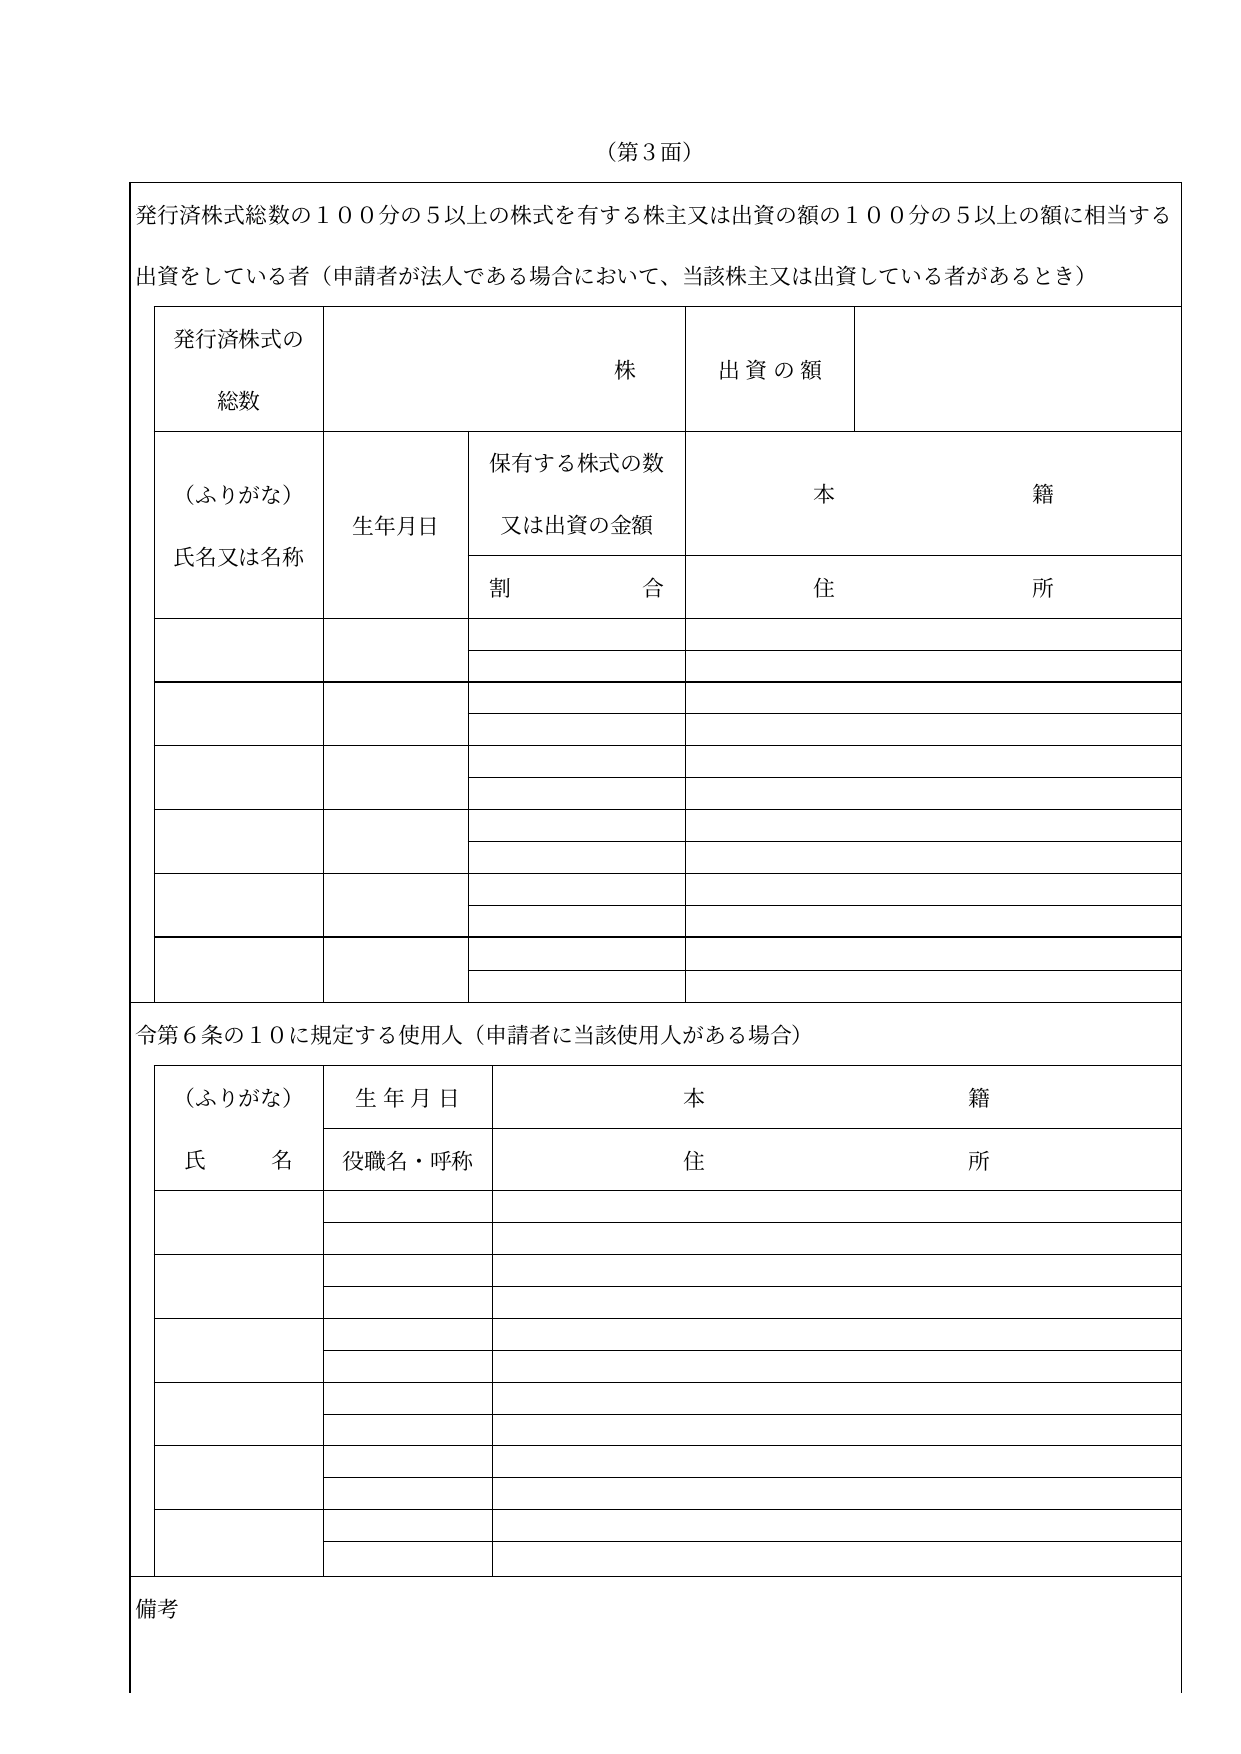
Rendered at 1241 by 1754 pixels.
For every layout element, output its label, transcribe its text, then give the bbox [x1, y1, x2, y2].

table_cell [493, 1223, 1181, 1254]
table_cell [469, 810, 685, 841]
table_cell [131, 1577, 1181, 1693]
table_cell [324, 1542, 492, 1576]
table_cell 令第６条の１０に規定する使用人（申請者に当該使用人がある場合） [131, 1003, 1181, 1065]
table_cell [493, 1542, 1181, 1576]
table_cell [686, 906, 1181, 936]
table_header 発行済株式総数の１００分の５以上の株式を有する株主又は出資の額の１００分の５以上の額に相当する出資をしている者（申請者が法人である場合において、当該株主又は出資している者があるとき） [131, 183, 1181, 306]
table_cell [324, 810, 468, 873]
table_cell [493, 1319, 1181, 1350]
table_cell 住 所 [686, 556, 1181, 618]
table_cell [155, 810, 323, 873]
table_cell 保有する株式の数 又は出資の金額 [469, 432, 685, 555]
table_cell （ふりがな） 氏名又は名称 [155, 432, 323, 618]
table_cell [686, 619, 1181, 649]
table_cell [686, 810, 1181, 841]
table_cell [469, 842, 685, 873]
table_cell 生年月日 [324, 432, 468, 618]
table_cell [686, 714, 1181, 745]
table_cell [155, 1383, 323, 1445]
table_cell （ふりがな） 氏 名 [155, 1066, 323, 1190]
table_cell 生 年 月 日 [324, 1066, 492, 1128]
table_cell [155, 619, 323, 681]
table_cell [324, 938, 468, 1002]
table_cell [686, 842, 1181, 873]
table_cell [155, 683, 323, 745]
table_cell [155, 1446, 323, 1509]
table_cell [493, 1510, 1181, 1541]
table_cell [324, 1510, 492, 1541]
table_cell [493, 1287, 1181, 1318]
table_cell [493, 1383, 1181, 1413]
table_cell 株 [324, 307, 685, 431]
table_cell [469, 619, 685, 649]
table_cell [469, 971, 685, 1002]
table_cell [324, 746, 468, 809]
table_cell [131, 1065, 154, 1576]
table_cell [686, 874, 1181, 904]
table_cell [155, 1255, 323, 1318]
table_cell [155, 938, 323, 1002]
table_cell [686, 683, 1181, 713]
table_cell [155, 1191, 323, 1254]
table_cell [686, 746, 1181, 777]
table_cell [469, 874, 685, 904]
table_cell [324, 1255, 492, 1286]
table_cell [493, 1415, 1181, 1445]
table_cell [324, 1446, 492, 1477]
table_cell [493, 1255, 1181, 1286]
table_cell [493, 1351, 1181, 1382]
table_cell [324, 1415, 492, 1445]
table_cell [686, 971, 1181, 1002]
table_cell [324, 874, 468, 936]
table_cell [686, 938, 1181, 970]
table_cell [324, 1351, 492, 1382]
table_cell 発行済株式の 総数 [155, 307, 323, 431]
table_cell [155, 1319, 323, 1382]
table_cell 出 資 の 額 [686, 307, 854, 431]
table_cell 本 籍 [493, 1066, 1181, 1128]
table_cell [469, 906, 685, 936]
table_cell [324, 1223, 492, 1254]
table_cell 割 合 [469, 556, 685, 618]
table_cell [493, 1191, 1181, 1222]
table_cell [324, 619, 468, 681]
table_cell 本 籍 [686, 432, 1181, 555]
table_cell [469, 651, 685, 681]
table_cell [155, 746, 323, 809]
table_cell [131, 306, 154, 1002]
table_cell [493, 1478, 1181, 1509]
table_cell [155, 1510, 323, 1576]
table_cell [469, 714, 685, 745]
table_cell [155, 874, 323, 936]
table_cell [324, 1287, 492, 1318]
table_cell 役職名・呼称 [324, 1129, 492, 1190]
table_cell [493, 1446, 1181, 1477]
table_cell [324, 1191, 492, 1222]
table_cell [686, 778, 1181, 809]
table_cell [324, 683, 468, 745]
table_cell [324, 1319, 492, 1350]
table_cell [469, 683, 685, 713]
table_cell [469, 746, 685, 777]
text （第３面） [118, 120, 1181, 182]
table_cell [324, 1478, 492, 1509]
table_cell [469, 778, 685, 809]
table_cell [469, 938, 685, 970]
table_cell [324, 1383, 492, 1413]
table_cell [686, 651, 1181, 681]
table_cell [855, 307, 1181, 431]
table_cell 住 所 [493, 1129, 1181, 1190]
